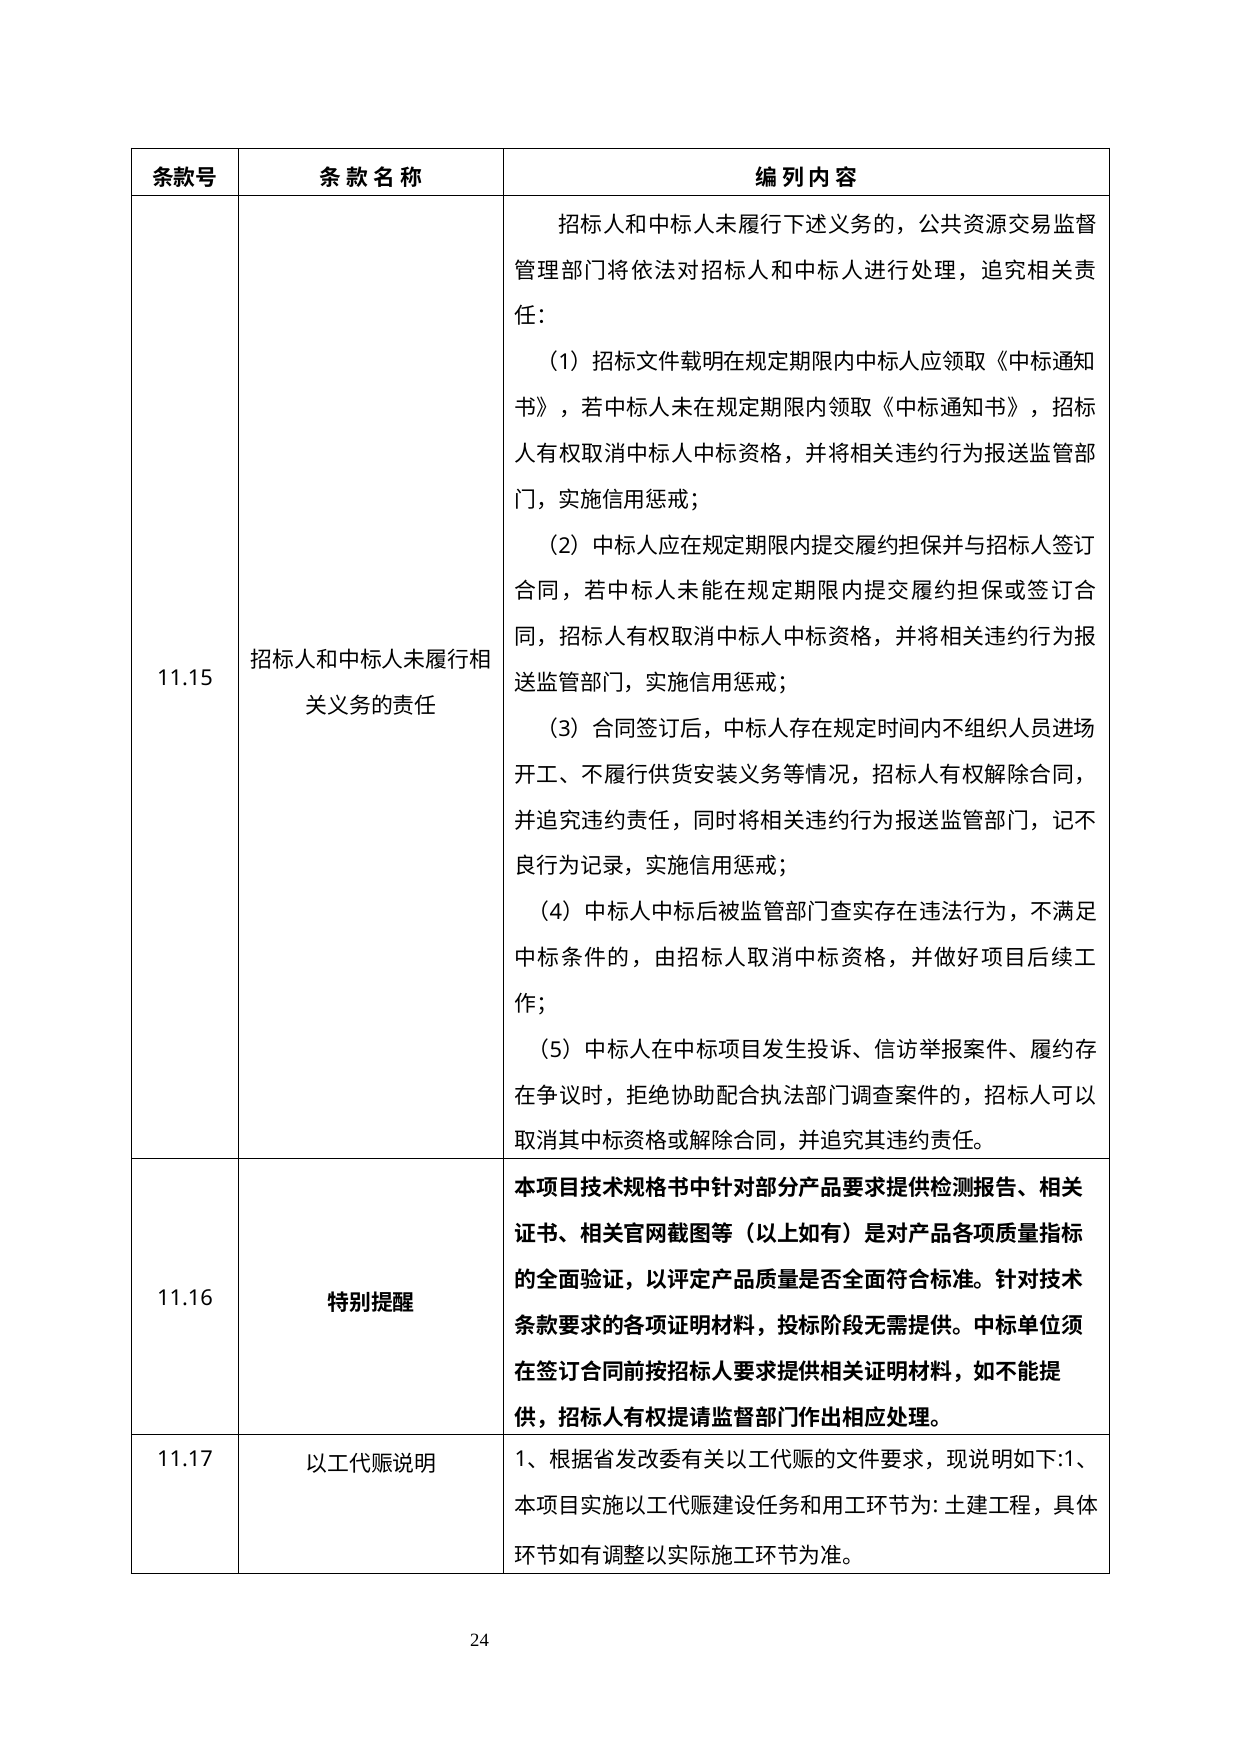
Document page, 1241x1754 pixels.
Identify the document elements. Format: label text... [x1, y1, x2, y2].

table_header 条 款 名 称 [239, 149, 503, 194]
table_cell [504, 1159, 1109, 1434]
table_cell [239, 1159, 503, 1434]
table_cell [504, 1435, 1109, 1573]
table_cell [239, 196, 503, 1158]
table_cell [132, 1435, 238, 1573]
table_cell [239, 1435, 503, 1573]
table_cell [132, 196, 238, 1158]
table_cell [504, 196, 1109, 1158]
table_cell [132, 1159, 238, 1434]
table_header 编 列 内 容 [504, 149, 1109, 194]
table_header 条款号 [132, 149, 238, 194]
